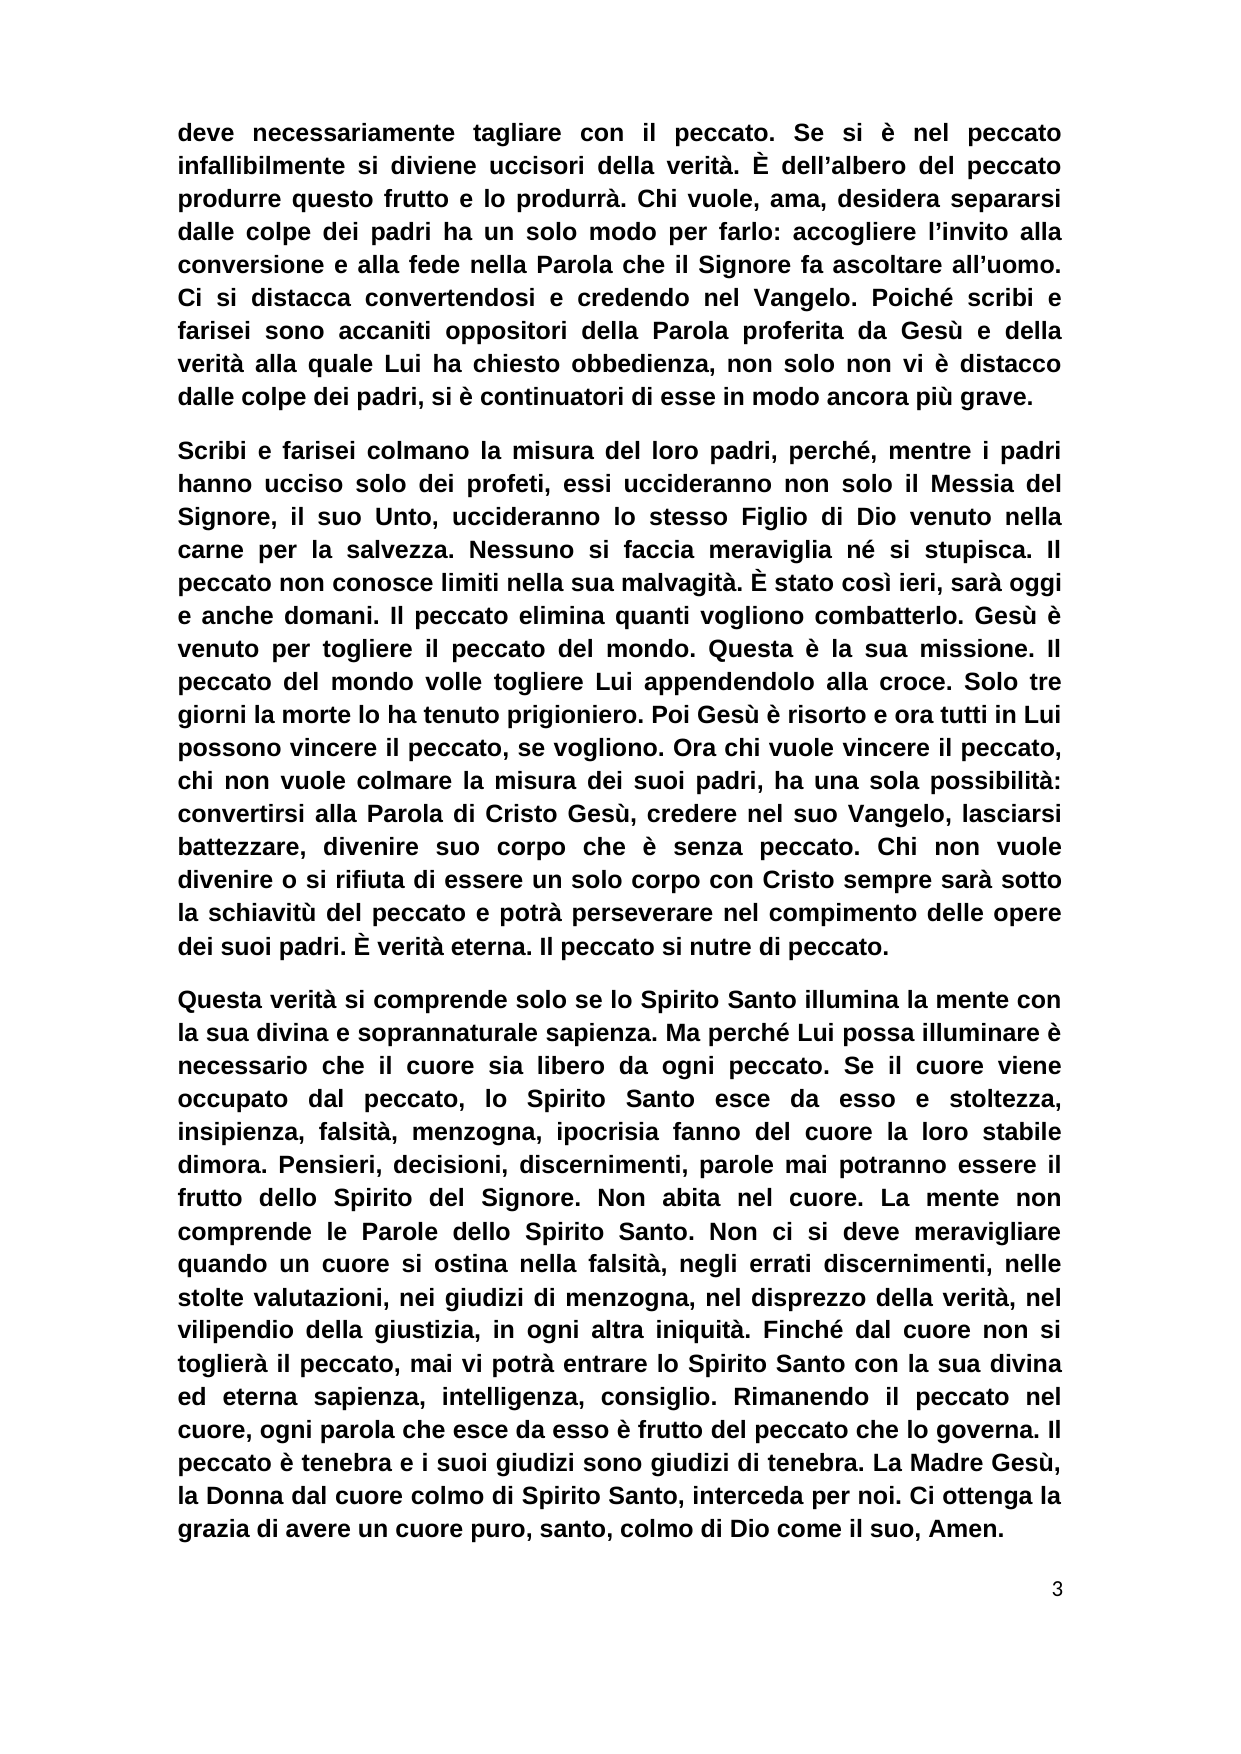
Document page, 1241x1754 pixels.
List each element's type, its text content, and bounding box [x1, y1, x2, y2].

text Scribi e farisei colmano la misura del loro padri, perché, mentre i padri hanno ucciso solo dei profeti, essi uccideranno non solo il Messia del Signore, il suo Unto, uccideranno lo stesso Figlio di Dio venuto nella carne per la salvezza. Nessuno si faccia meraviglia né si stupisca. Il peccato non conosce limiti nella sua malvagità. È stato così ieri, sarà oggi e anche domani. Il peccato elimina quanti vogliono combatterlo. Gesù è venuto per togliere il peccato del mondo. Questa è la sua missione. Il peccato del mondo volle togliere Lui appendendolo alla croce. Solo tre giorni la morte lo ha tenuto prigioniero. Poi Gesù è risorto e ora tutti in Lui possono vincere il peccato, se vogliono. Ora chi vuole vincere il peccato, chi non vuole colmare la misura dei suoi padri, ha una sola possibilità: convertirsi alla Parola di Cristo Gesù, credere nel suo Vangelo, lasciarsi battezzare, divenire suo corpo che è senza peccato. Chi non vuole divenire o si rifiuta di essere un solo corpo con Cristo sempre sarà sotto la schiavitù del peccato e potrà perseverare nel compimento delle opere dei suoi padri. È verità eterna. Il peccato si nutre di peccato. [177, 436, 1063, 960]
text Questa verità si comprende solo se lo Spirito Santo illumina la mente con la sua divina e soprannaturale sapienza. Ma perché Lui possa illuminare è necessario che il cuore sia libero da ogni peccato. Se il cuore viene occupato dal peccato, lo Spirito Santo esce da esso e stoltezza, insipienza, falsità, menzogna, ipocrisia fanno del cuore la loro stabile dimora. Pensieri, decisioni, discernimenti, parole mai potranno essere il frutto dello Spirito del Signore. Non abita nel cuore. La mente non comprende le Parole dello Spirito Santo. Non ci si deve meravigliare quando un cuore si ostina nella falsità, negli errati discernimenti, nelle stolte valutazioni, nei giudizi di menzogna, nel disprezzo della verità, nel vilipendio della giustizia, in ogni altra iniquità. Finché dal cuore non si toglierà il peccato, mai vi potrà entrare lo Spirito Santo con la sua divina ed eterna sapienza, intelligenza, consiglio. Rimanendo il peccato nel cuore, ogni parola che esce da esso è frutto del peccato che lo governa. Il peccato è tenebra e i suoi giudizi sono giudizi di tenebra. La Madre Gesù, la Donna dal cuore colmo di Spirito Santo, interceda per noi. Ci ottenga la grazia di avere un cuore puro, santo, colmo di Dio come il suo, Amen. [177, 985, 1063, 1542]
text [177, 118, 1063, 411]
